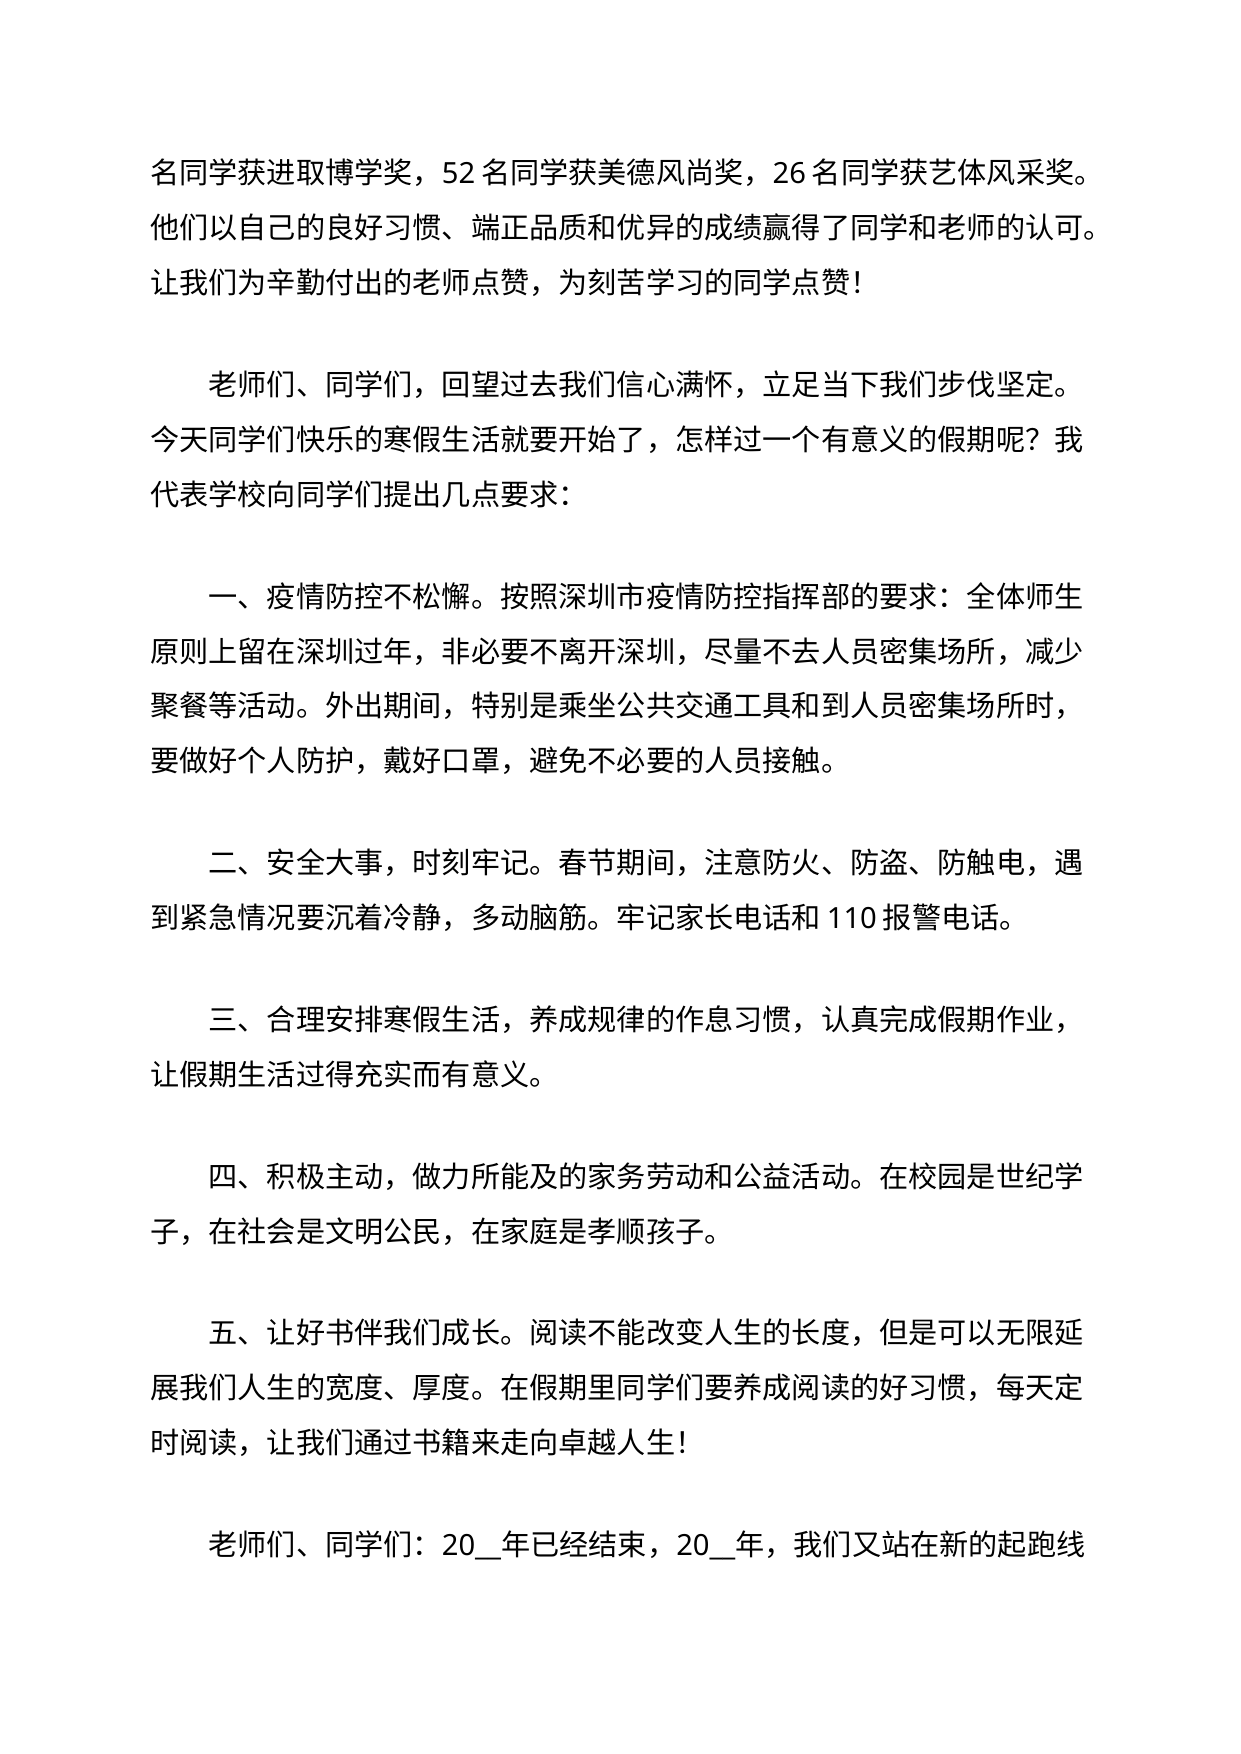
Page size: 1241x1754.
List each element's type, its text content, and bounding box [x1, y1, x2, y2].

text 五、让好书伴我们成长。阅读不能改变人生的长度，但是可以无限延展我们人生的宽度、厚度。在假期里同学们要养成阅读的好习惯，每天定时阅读，让我们通过书籍来走向卓越人生！ [150, 1310, 1090, 1462]
text 四、积极主动，做力所能及的家务劳动和公益活动。在校园是世纪学子，在社会是文明公民，在家庭是孝顺孩子。 [150, 1153, 1090, 1250]
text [150, 150, 1090, 302]
text 老师们、同学们，回望过去我们信心满怀，立足当下我们步伐坚定。今天同学们快乐的寒假生活就要开始了，怎样过一个有意义的假期呢？我代表学校向同学们提出几点要求： [150, 362, 1090, 514]
text 一、疫情防控不松懈。按照深圳市疫情防控指挥部的要求：全体师生原则上留在深圳过年，非必要不离开深圳，尽量不去人员密集场所，减少聚餐等活动。外出期间，特别是乘坐公共交通工具和到人员密集场所时，要做好个人防护，戴好口罩，避免不必要的人员接触。 [150, 573, 1090, 780]
text 二、安全大事，时刻牢记。春节期间，注意防火、防盗、防触电，遇到紧急情况要沉着冷静，多动脑筋。牢记家长电话和110报警电话。 [150, 840, 1090, 937]
text 三、合理安排寒假生活，养成规律的作息习惯，认真完成假期作业，让假期生活过得充实而有意义。 [150, 997, 1090, 1094]
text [150, 1521, 1090, 1564]
